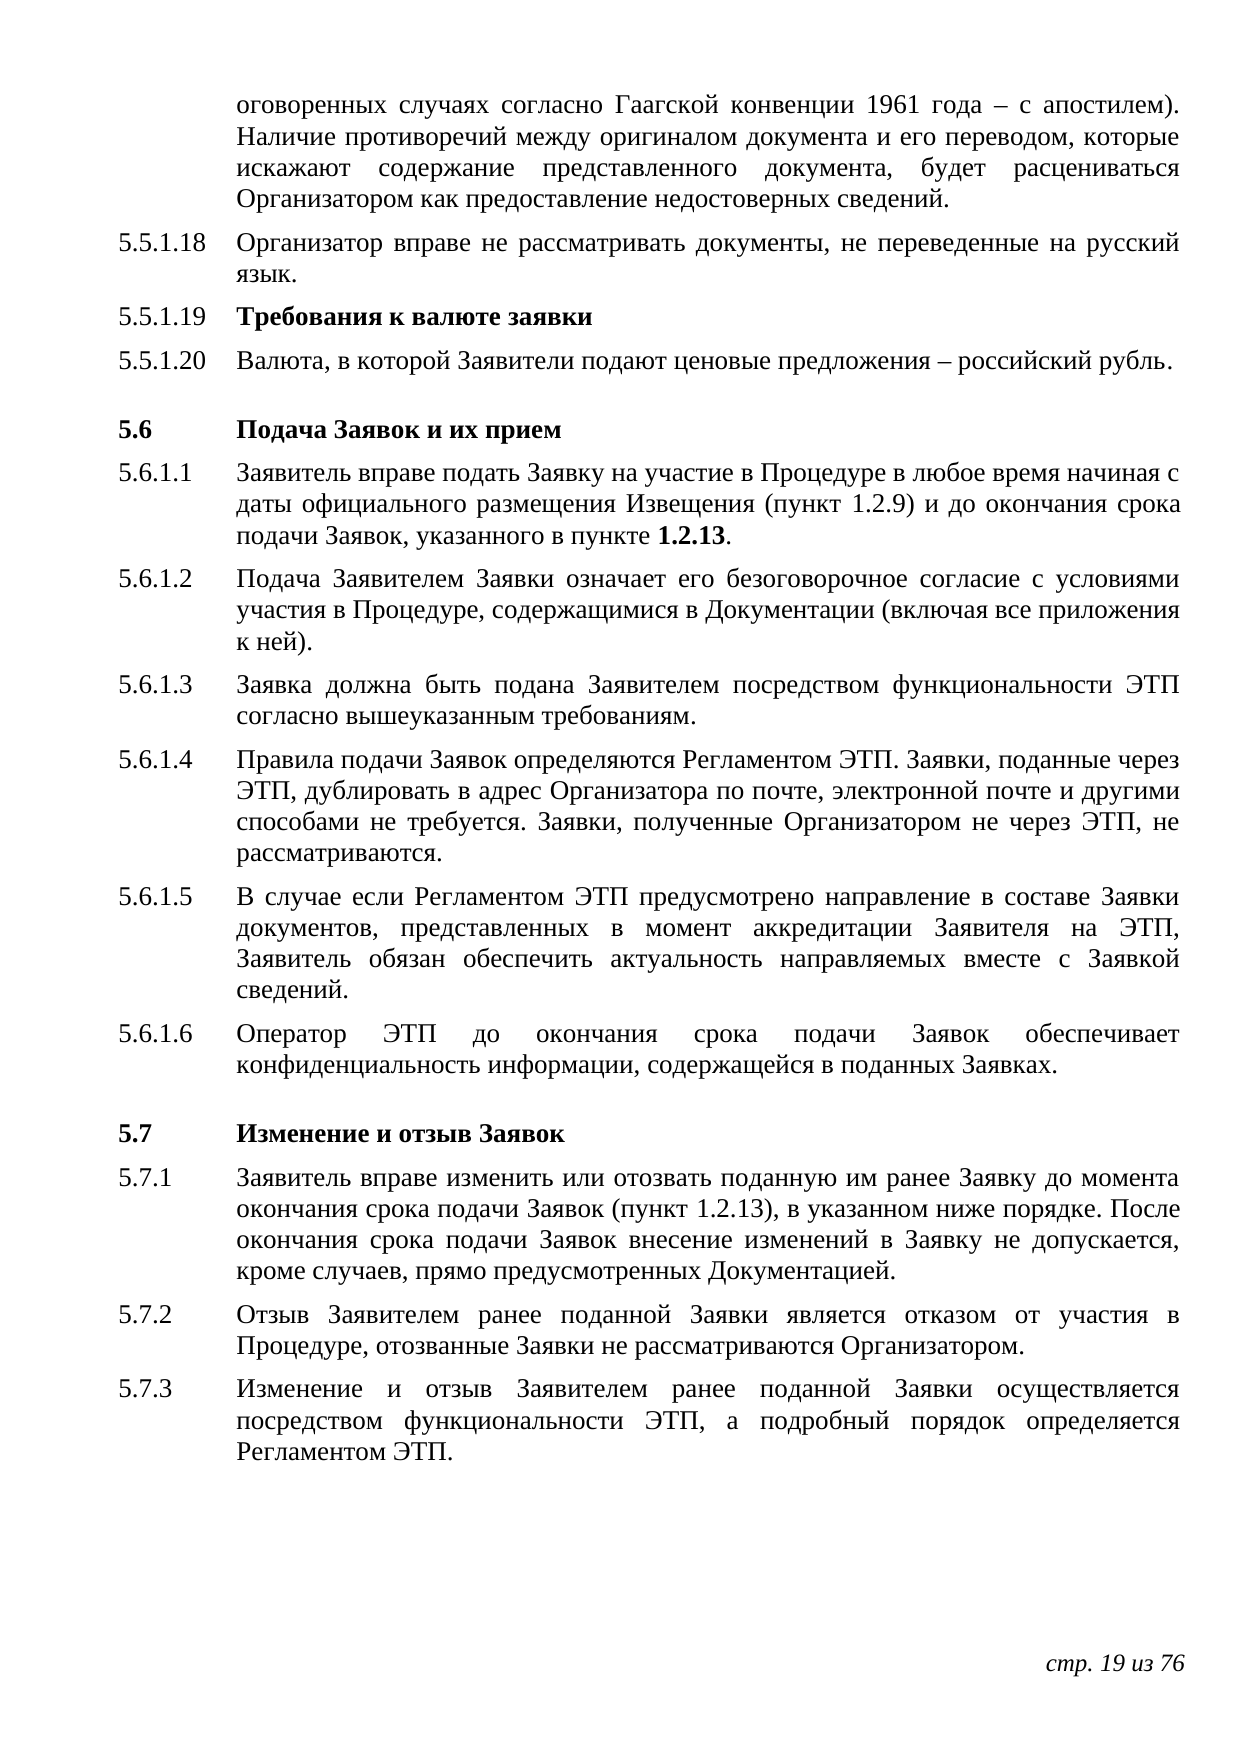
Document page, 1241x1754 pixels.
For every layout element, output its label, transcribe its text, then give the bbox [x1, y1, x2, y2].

list Отзыв Заявителем ранее поданной Заявки является отказом от участия в Процедуре, отозванные Заявки не рассматриваются Организатором. [118, 1298, 1181, 1360]
list Изменение и отзыв Заявителем ранее поданной Заявки осуществляется посредством функциональности ЭТП, а подробный порядок определяется Регламентом ЭТП. [118, 1373, 1181, 1466]
subtitle Изменение и отзыв Заявок [118, 1117, 1181, 1148]
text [236, 89, 1181, 213]
list Организатор вправе не рассматривать документы, не переведенные на русский язык. [118, 226, 1181, 288]
list Заявитель вправе изменить или отозвать поданную им ранее Заявку до момента окончания срока подачи Заявок (пункт 1.2.13), в указанном ниже порядке. После окончания срока подачи Заявок внесение изменений в Заявку не допускается, кроме случаев, прямо предусмотренных Документацией. [118, 1161, 1181, 1285]
subtitle Подача Заявок и их прием [118, 413, 1181, 444]
list Валюта, в которой Заявители подают ценовые предложения – российский рубль. [118, 344, 1181, 375]
